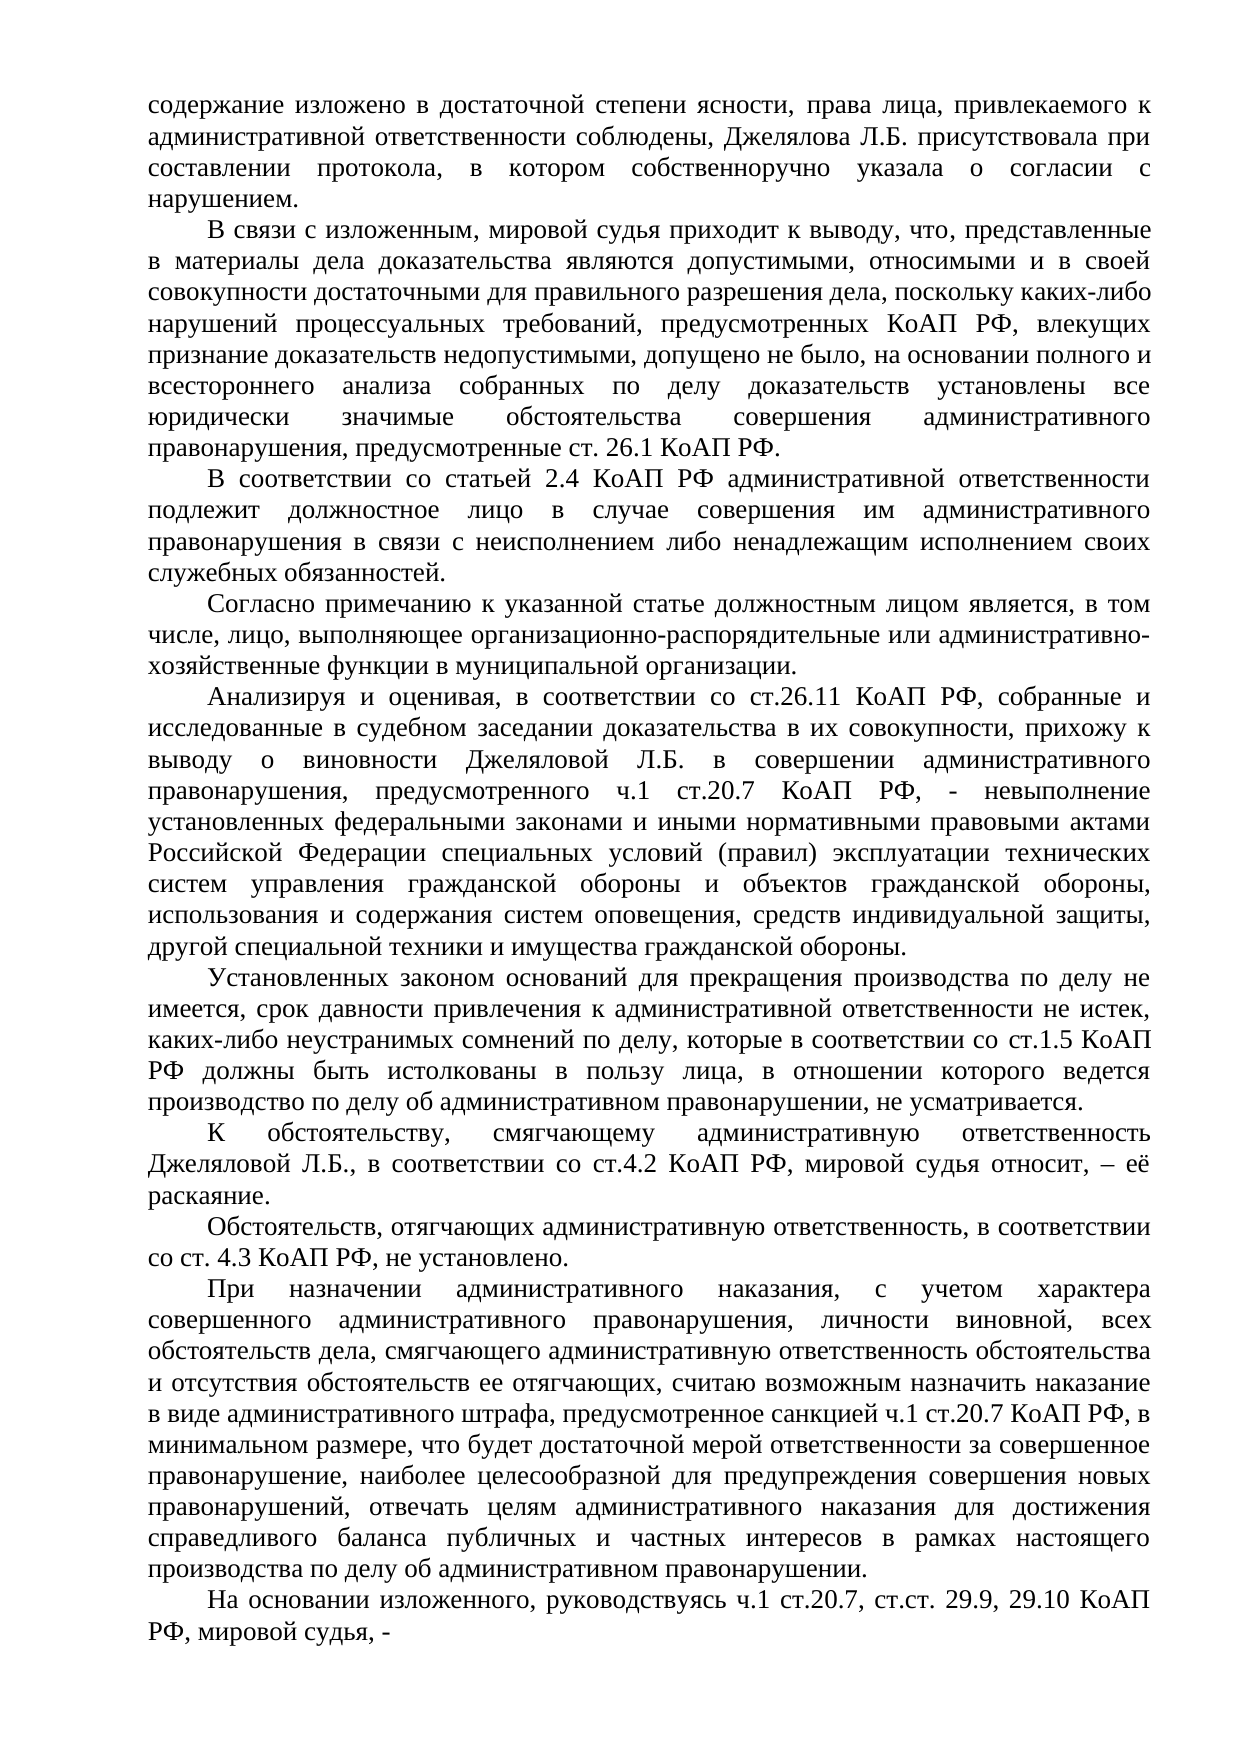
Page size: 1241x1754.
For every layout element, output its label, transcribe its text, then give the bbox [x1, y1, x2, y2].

text При назначении административного наказания, с учетом характера совершенного административного правонарушения, личности виновной, всех обстоятельств дела, смягчающего административную ответственность обстоятельства и отсутствия обстоятельств ее отягчающих, считаю возможным назначить наказание в виде административного штрафа, предусмотренное санкцией ч.1 ст.20.7 КоАП РФ, в минимальном размере, что будет достаточной мерой ответственности за совершенное правонарушение, наиболее целесообразной для предупреждения совершения новых правонарушений, отвечать целям административного наказания для достижения справедливого баланса публичных и частных интересов в рамках настоящего производства по делу об административном правонарушении. [148, 1272, 1152, 1584]
text Согласно примечанию к указанной статье должностным лицом является, в том числе, лицо, выполняющее организационно-распорядительные или административно-хозяйственные функции в муниципальной организации. [148, 587, 1152, 680]
text Установленных законом оснований для прекращения производства по делу не имеется, срок давности привлечения к административной ответственности не истек, каких-либо неустранимых сомнений по делу, которые в соответствии со ст.1.5 КоАП РФ должны быть истолкованы в пользу лица, в отношении которого ведется производство по делу об административном правонарушении, не усматривается. [148, 961, 1152, 1116]
text На основании изложенного, руководствуясь ч.1 ст.20.7, ст.ст. 29.9, 29.10 КоАП РФ, мировой судья, - [148, 1584, 1152, 1646]
text В связи с изложенным, мировой судья приходит к выводу, что, представленные в материалы дела доказательства являются допустимыми, относимыми и в своей совокупности достаточными для правильного разрешения дела, поскольку каких-либо нарушений процессуальных требований, предусмотренных КоАП РФ, влекущих признание доказательств недопустимыми, допущено не было, на основании полного и всестороннего анализа собранных по делу доказательств установлены все юридически значимые обстоятельства совершения административного правонарушения, предусмотренные ст. 26.1 КоАП РФ. [148, 338, 1152, 462]
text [148, 89, 1152, 213]
text Анализируя и оценивая, в соответствии со ст.26.11 КоАП РФ, собранные и исследованные в судебном заседании доказательства в их совокупности, прихожу к выводу о виновности Джеляловой Л.Б. в совершении административного правонарушения, предусмотренного ч.1 ст.20.7 КоАП РФ, - невыполнение установленных федеральными законами и иными нормативными правовыми актами Российской Федерации специальных условий (правил) эксплуатации технических систем управления гражданской обороны и объектов гражданской обороны, использования и содержания систем оповещения, средств индивидуальной защиты, другой специальной техники и имущества гражданской обороны. [148, 680, 1152, 961]
text В соответствии со статьей 2.4 КоАП РФ административной ответственности подлежит должностное лицо в случае совершения им административного правонарушения в связи с неисполнением либо ненадлежащим исполнением своих служебных обязанностей. [148, 462, 1152, 587]
text К обстоятельству, смягчающему административную ответственность Джеляловой Л.Б., в соответствии со ст.4.2 КоАП РФ, мировой судья относит, – её раскаяние. [148, 1116, 1152, 1210]
text Обстоятельств, отягчающих административную ответственность, в соответствии со ст. 4.3 КоАП РФ, не установлено. [148, 1210, 1152, 1272]
text В связи с изложенным, мировой судья приходит к выводу, что, представленные в материалы дела доказательства являются допустимыми, относимыми и в своей совокупности достаточными для правильного разрешения дела, поскольку каких-либо нарушений процессуальных требований, предусмотренных КоАП РФ, влекущих признание доказательств недопустимыми, допущено не было, на основании полного и всестороннего анализа собранных по делу доказательств установлены все юридически значимые обстоятельства совершения административного правонарушения, предусмотренные ст. 26.1 КоАП РФ. [148, 213, 1152, 307]
